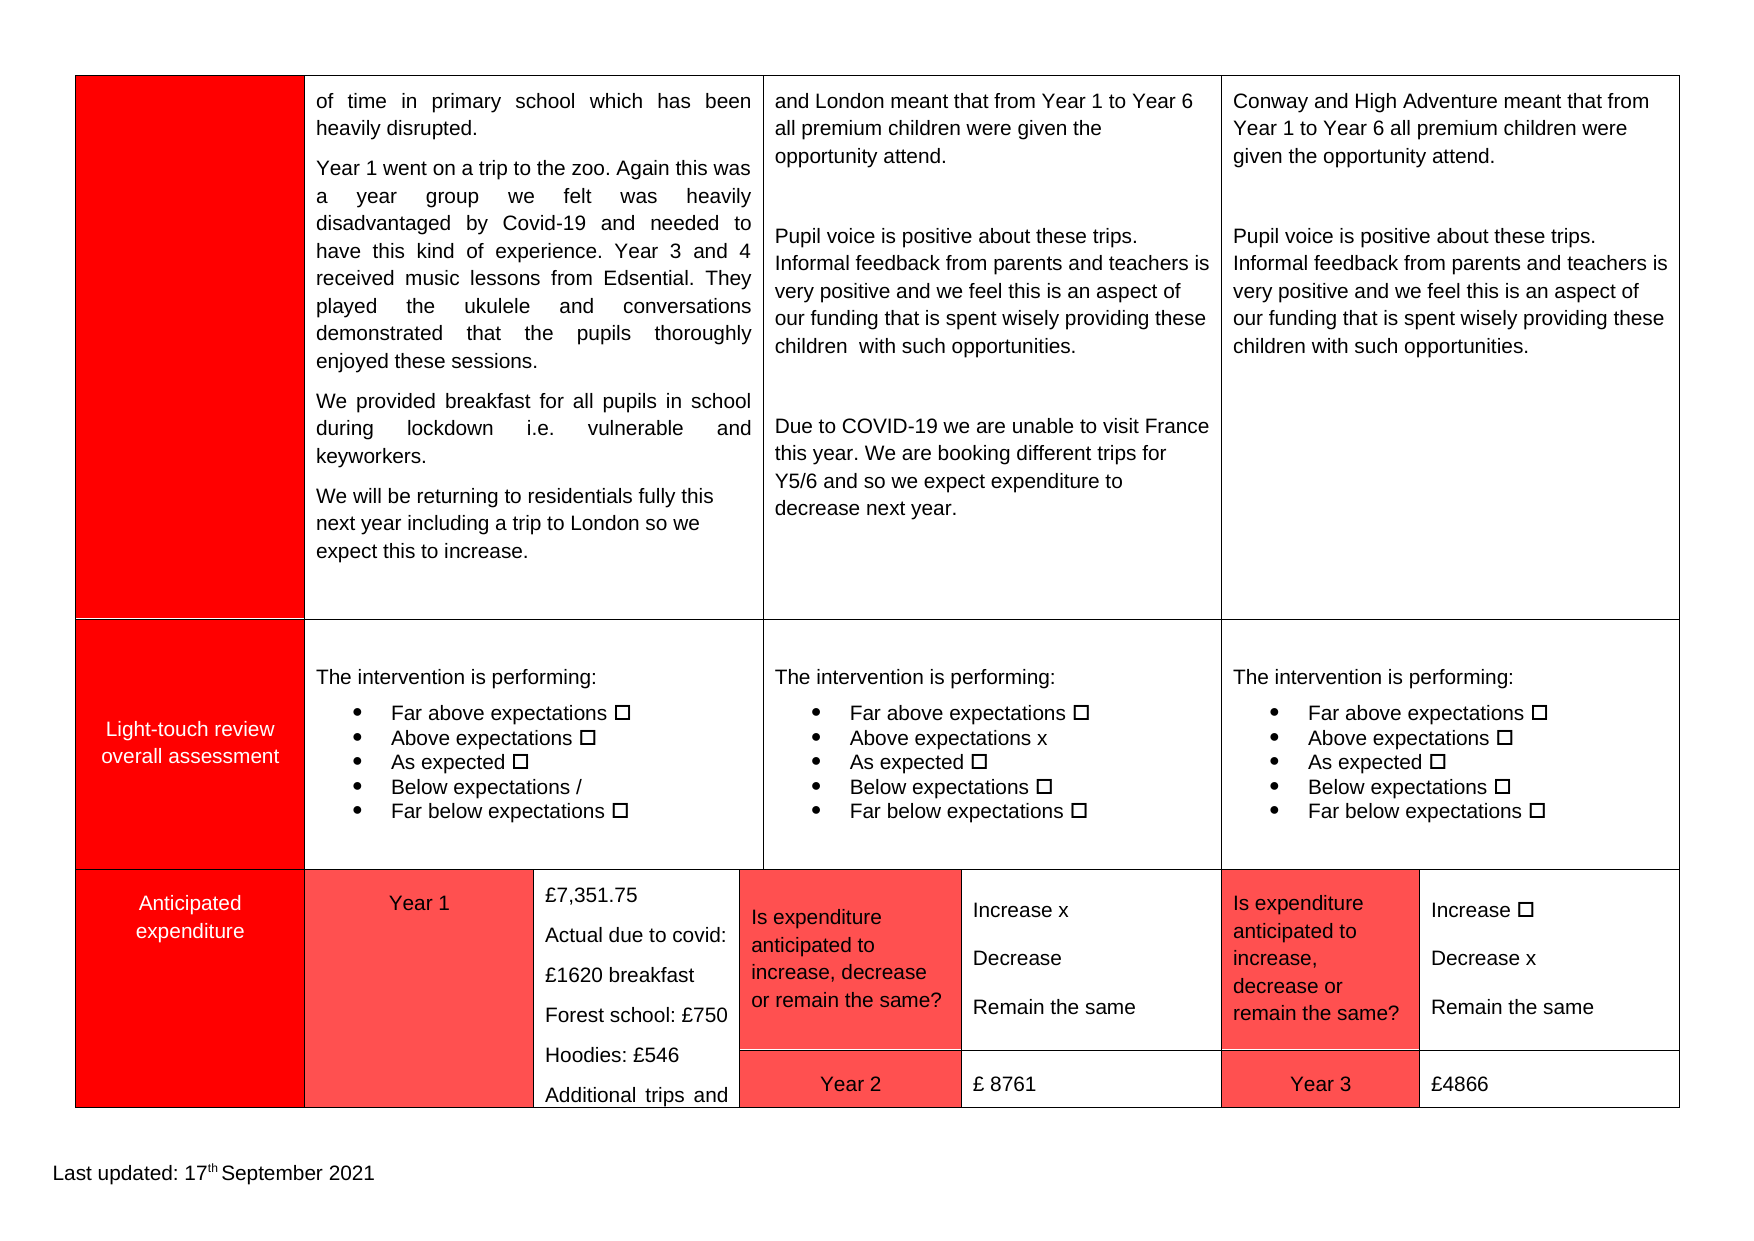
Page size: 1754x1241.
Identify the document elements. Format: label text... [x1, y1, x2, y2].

table_cell Light-touch review overall assessment [76, 620, 304, 869]
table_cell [305, 76, 763, 618]
table_cell Year 1 [305, 870, 533, 1107]
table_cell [764, 76, 1221, 618]
table_cell Is expenditure anticipated to increase, decrease or remain the same? [1222, 870, 1419, 1049]
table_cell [1222, 76, 1679, 618]
table_cell The intervention is performing: Far above expectations Above expectations As expected Below expectations / Far below expectations [305, 620, 763, 869]
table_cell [76, 76, 304, 618]
table_cell Anticipated expenditure [76, 870, 304, 1107]
table_cell Year 2 [740, 1051, 961, 1107]
table_cell £ 8761 [962, 1051, 1221, 1107]
table_cell £7,351.75 Actual due to covid: £1620 breakfast Forest school: £750 Hoodies: £546 Additional trips and music programme: £736.50 AR books: £1878 [534, 870, 739, 1107]
table_cell Year 3 [1222, 1051, 1419, 1107]
table_cell Increase x Decrease Remain the same [962, 870, 1221, 1049]
table_cell £4866 [1420, 1051, 1679, 1107]
table_cell The intervention is performing: Far above expectations Above expectations x As expected Below expectations Far below expectations [764, 620, 1221, 869]
table_cell Is expenditure anticipated to increase, decrease or remain the same? [740, 870, 961, 1049]
table_cell Increase Decrease x Remain the same [1420, 870, 1679, 1049]
table_cell The intervention is performing: Far above expectations Above expectations As expected Below expectations Far below expectations [1222, 620, 1679, 869]
